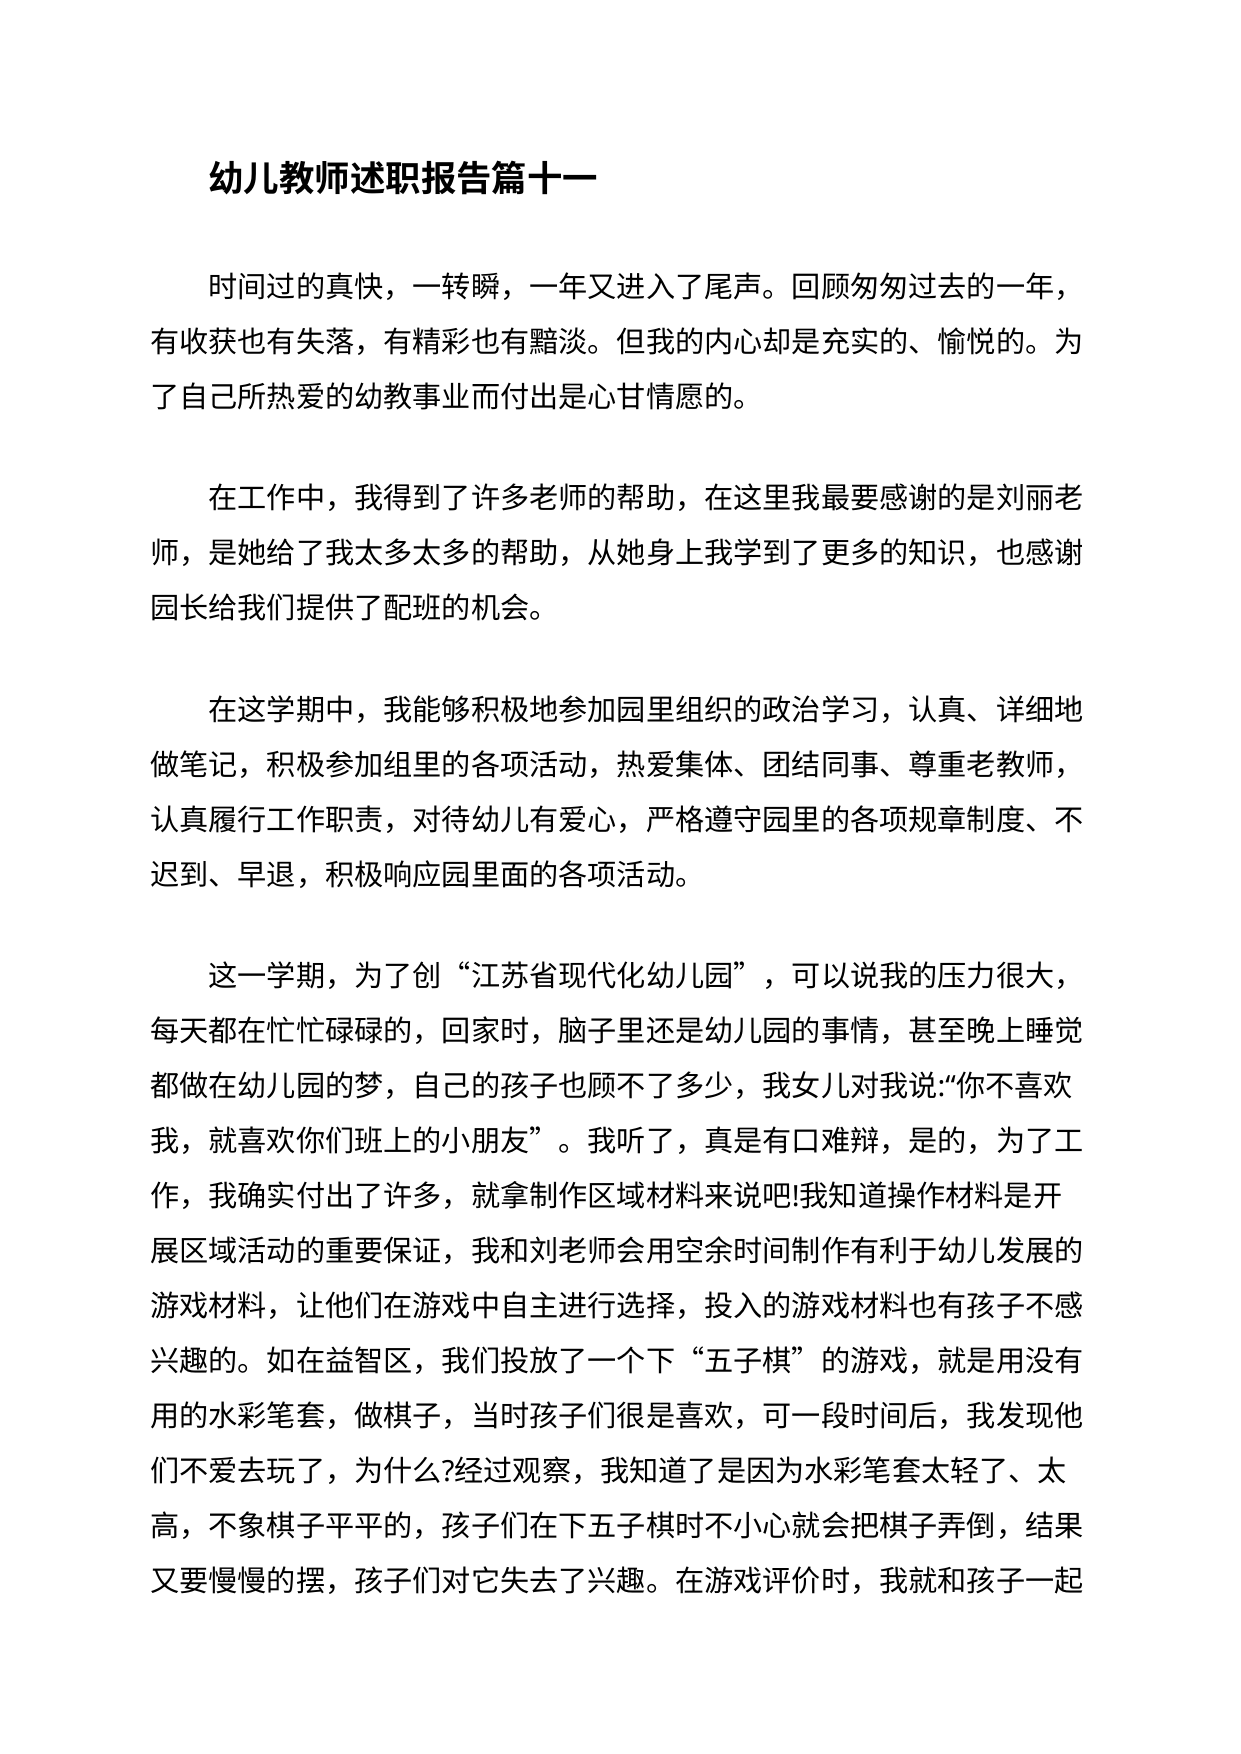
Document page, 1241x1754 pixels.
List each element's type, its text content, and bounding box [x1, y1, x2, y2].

text 幼儿教师述职报告篇十一 [150, 150, 1090, 201]
text 时间过的真快，一转瞬，一年又进入了尾声。回顾匆匆过去的一年，有收获也有失落，有精彩也有黯淡。但我的内心却是充实的、愉悦的。为了自己所热爱的幼教事业而付出是心甘情愿的。 [150, 263, 1090, 416]
text 在这学期中，我能够积极地参加园里组织的政治学习，认真、详细地做笔记，积极参加组里的各项活动，热爱集体、团结同事、尊重老教师，认真履行工作职责，对待幼儿有爱心，严格遵守园里的各项规章制度、不迟到、早退，积极响应园里面的各项活动。 [150, 687, 1090, 893]
text 在工作中，我得到了许多老师的帮助，在这里我最要感谢的是刘丽老师，是她给了我太多太多的帮助，从她身上我学到了更多的知识，也感谢园长给我们提供了配班的机会。 [150, 475, 1090, 627]
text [150, 953, 1090, 1599]
